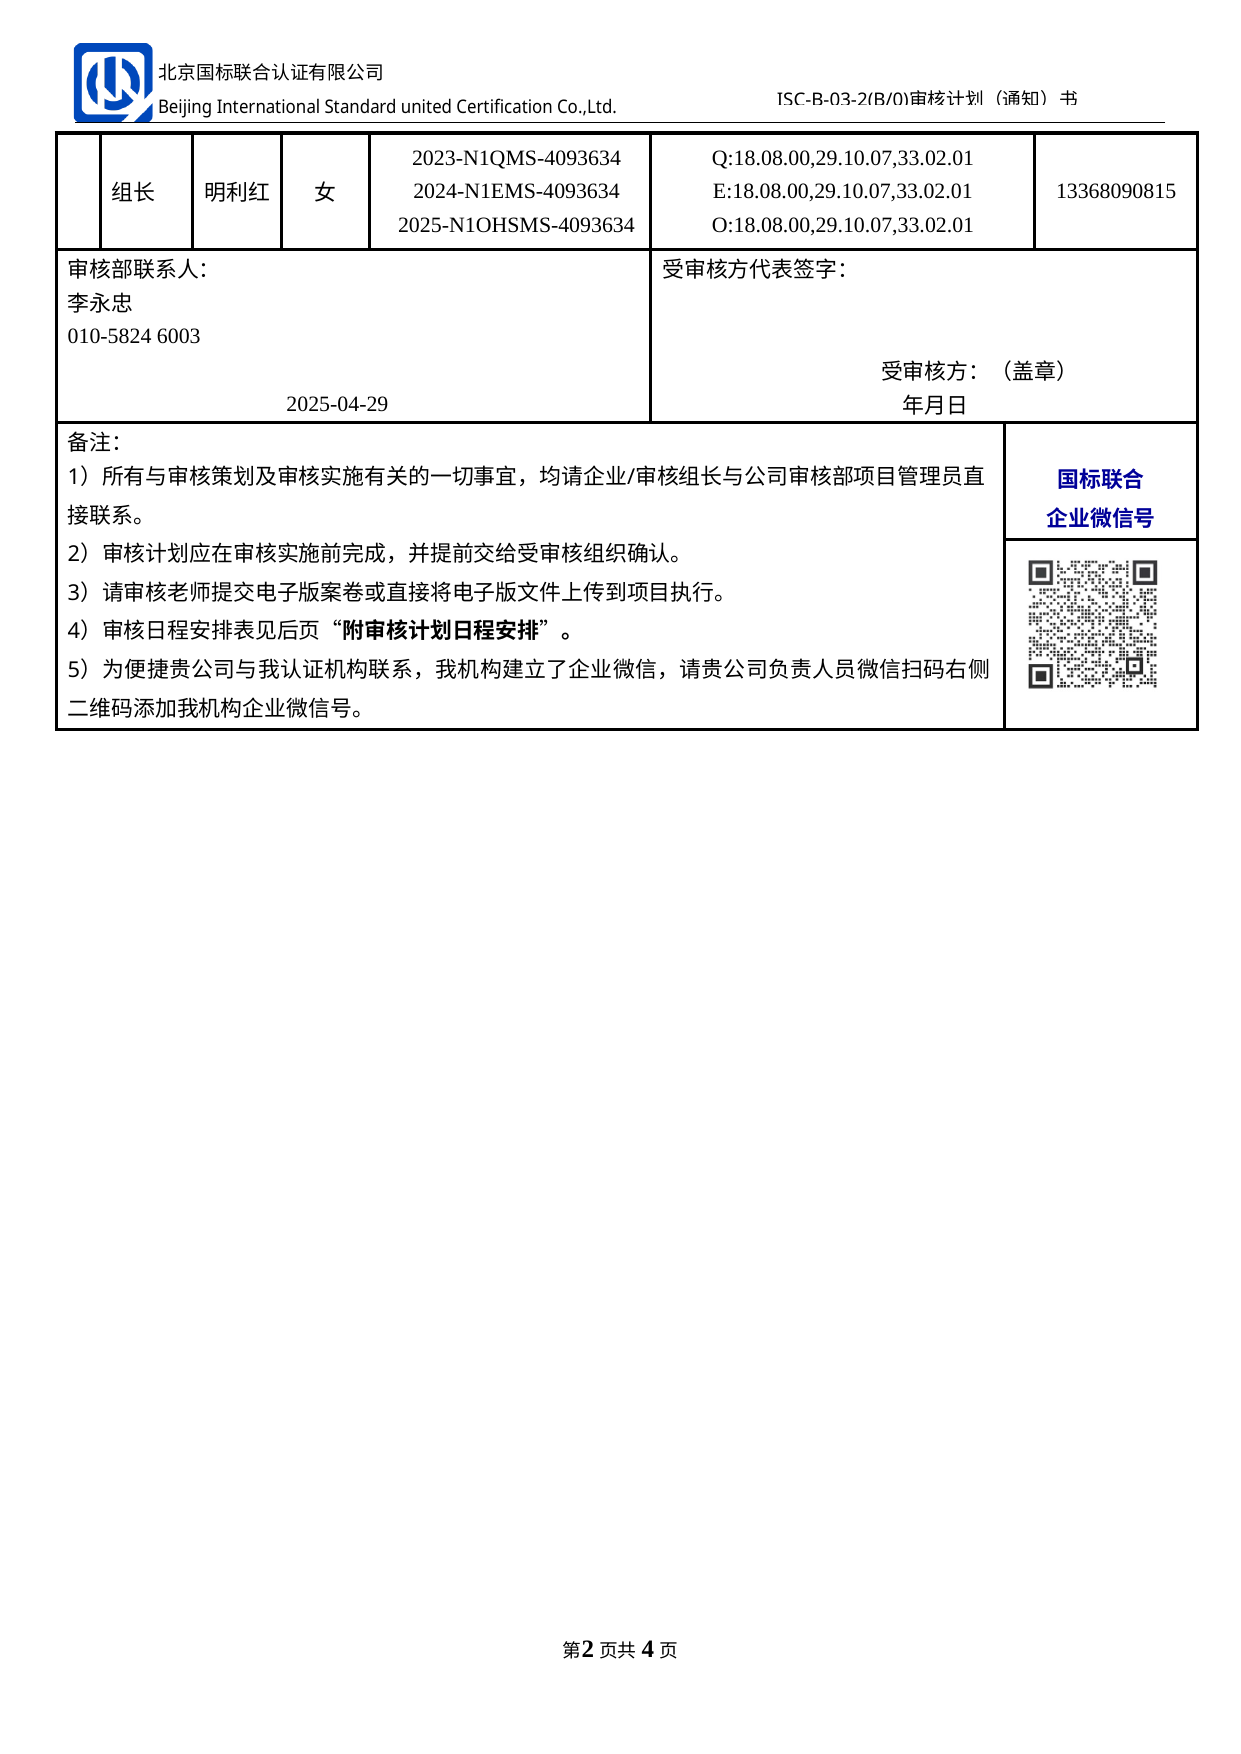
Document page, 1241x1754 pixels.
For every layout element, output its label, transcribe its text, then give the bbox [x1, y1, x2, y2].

table_cell 备注： 1）所有与审核策划及审核实施有关的一切事宜，均请企业/审核组长与公司审核部项目管理员直接联系。 2）审核计划应在审核实施前完成，并提前交给受审核组织确认。 3）请审核老师提交电子版案卷或直接将电子版文件上传到项目执行。 4）审核日程安排表见后页“附审核计划日程安排”。 5）为便捷贵公司与我认证机构联系，我机构建立了企业微信，请贵公司负责人员微信扫码右侧二维码添加我机构企业微信号。 [58, 424, 1003, 728]
table_cell 审核部联系人： 李永忠 010-5824 6003 2025-04-29 [58, 251, 649, 421]
picture [1020, 554, 1166, 698]
table_cell [58, 135, 99, 248]
table_cell 女 [283, 135, 368, 248]
table_cell 组长 [102, 135, 191, 248]
picture [73, 43, 153, 123]
table_cell Q:18.08.00,29.10.07,33.02.01 E:18.08.00,29.10.07,33.02.01 O:18.08.00,29.10.07,33.02.01 [652, 135, 1033, 248]
table_cell [1006, 541, 1196, 728]
table_cell 2023-N1QMS-4093634 2024-N1EMS-4093634 2025-N1OHSMS-4093634 [371, 135, 649, 248]
table_cell 国标联合 企业微信号 [1006, 424, 1196, 538]
table_cell 13368090815 [1036, 135, 1196, 248]
table_cell 明利红 [194, 135, 280, 248]
table_cell 受审核方代表签字： 受审核方：（盖章） 年月日 [652, 251, 1196, 421]
